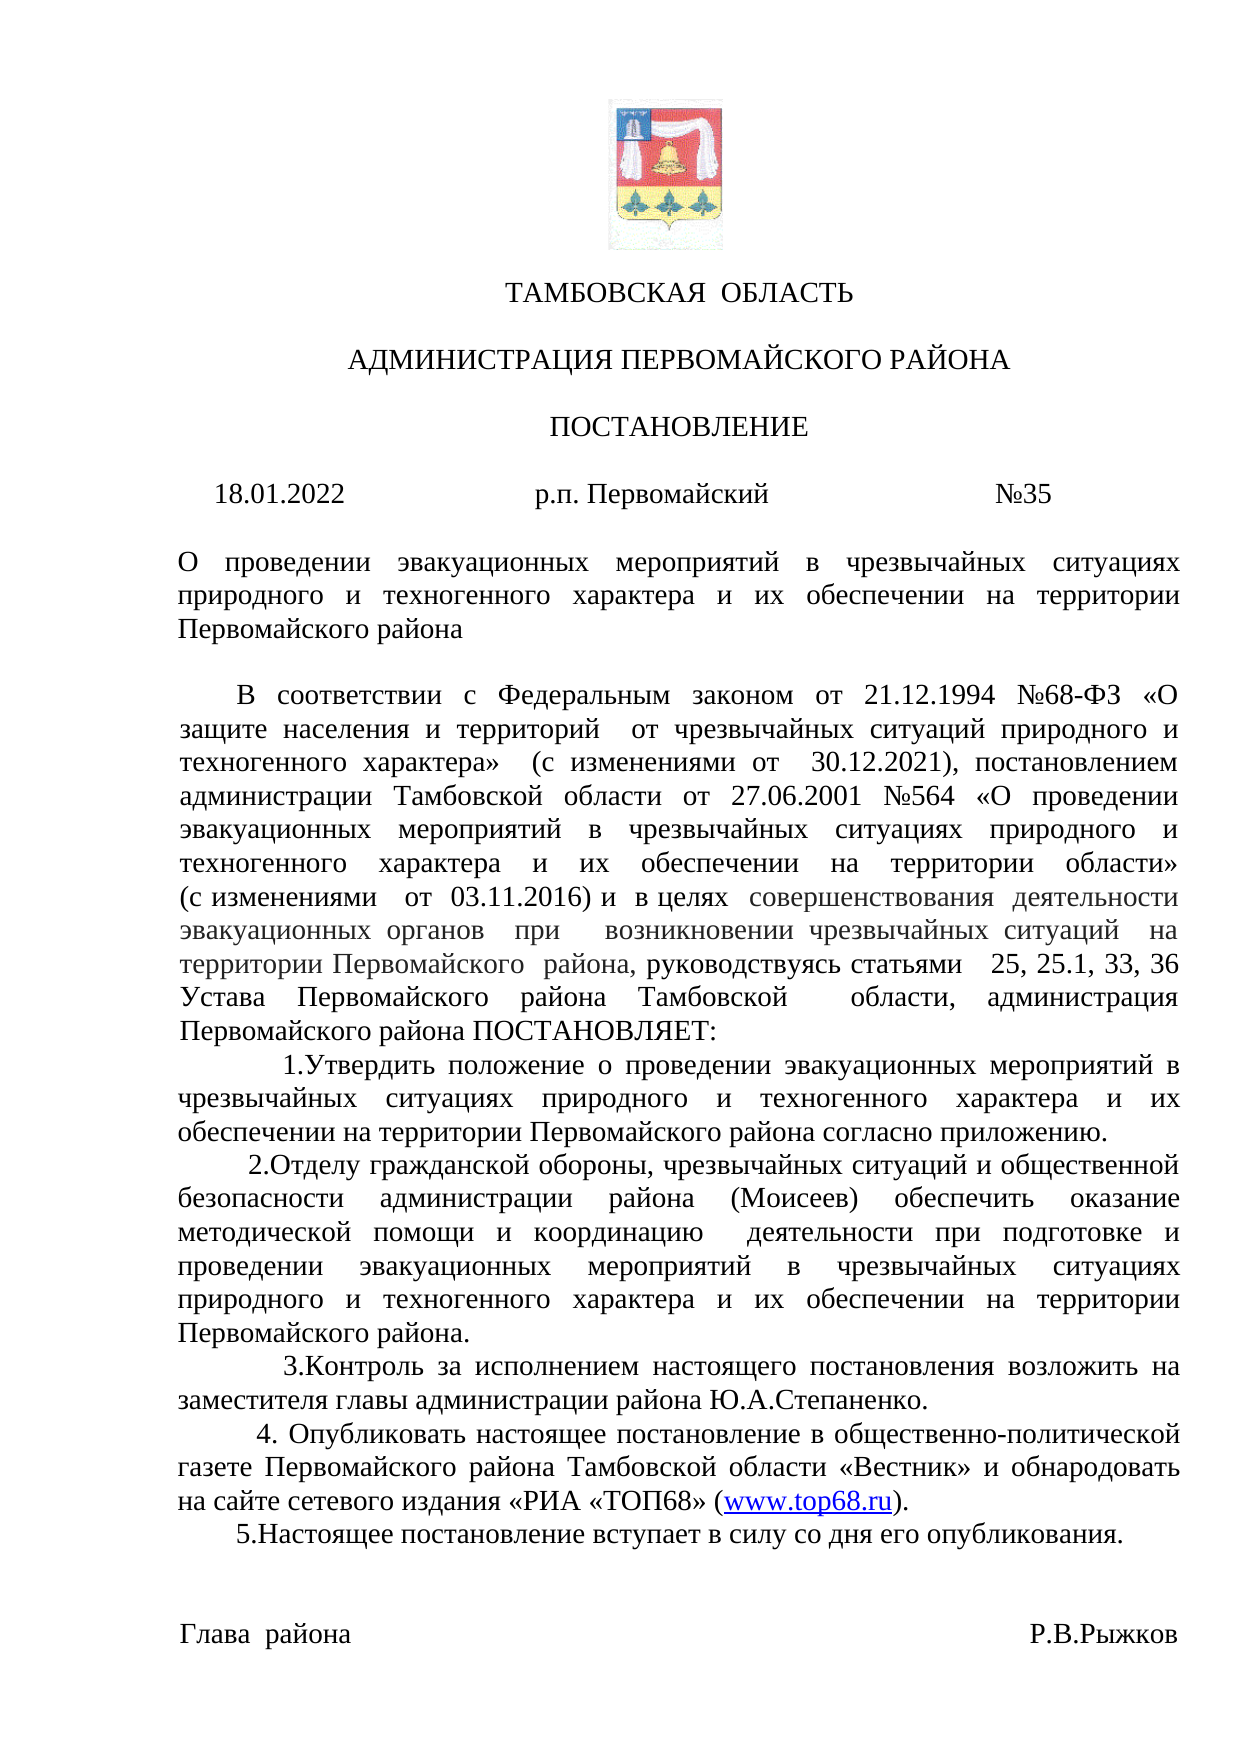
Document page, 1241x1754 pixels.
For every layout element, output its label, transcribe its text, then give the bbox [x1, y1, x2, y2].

text 4. Опубликовать настоящее постановление в общественно-политической газете Первомайского района Тамбовской области «Вестник» и обнародовать на сайте сетевого издания «РИА «ТОП68» (www.top68.ru). [177, 1416, 1181, 1516]
text Глава района Р.В.Рыжков [179, 1617, 1179, 1651]
text 18.01.2022 р.п. Первомайский №35 [177, 477, 1181, 510]
text О проведении эвакуационных мероприятий в чрезвычайных ситуациях природного и техногенного характера и их обеспечении на территории Первомайского района [177, 544, 1181, 644]
text 2.Отделу гражданской обороны, чрезвычайных ситуаций и общественной безопасности администрации района (Моисеев) обеспечить оказание методической помощи и координацию деятельности при подготовке и проведении эвакуационных мероприятий в чрезвычайных ситуациях природного и техногенного характера и их обеспечении на территории Первомайского района. [177, 1147, 1181, 1349]
text 1.Утвердить положение о проведении эвакуационных мероприятий в чрезвычайных ситуациях природного и техногенного характера и их обеспечении на территории Первомайского района согласно приложению. [177, 1047, 1181, 1147]
text В соответствии с Федеральным законом от 21.12.1994 №68-ФЗ «О защите населения и территорий от чрезвычайных ситуаций природного и техногенного характера» (с изменениями от 30.12.2021), постановлением администрации Тамбовской области от 27.06.2001 №564 «О проведении эвакуационных мероприятий в чрезвычайных ситуациях природного и техногенного характера и их обеспечении на территории области» (с изменениями от 03.11.2016) и в целях совершенствования деятельности эвакуационных органов при возникновении чрезвычайных ситуаций на территории Первомайского района, руководствуясь статьями 25, 25.1, 33, 36 Устава Первомайского района Тамбовской области, администрация Первомайского района ПОСТАНОВЛЯЕТ: [179, 946, 1179, 1047]
text ПОСТАНОВЛЕНИЕ [177, 409, 1181, 443]
text АДМИНИСТРАЦИЯ ПЕРВОМАЙСКОГО РАЙОНА [177, 342, 1181, 376]
text В соответствии с Федеральным законом от 21.12.1994 №68-ФЗ «О защите населения и территорий от чрезвычайных ситуаций природного и техногенного характера» (с изменениями от 30.12.2021), постановлением администрации Тамбовской области от 27.06.2001 №564 «О проведении эвакуационных мероприятий в чрезвычайных ситуациях природного и техногенного характера и их обеспечении на территории области» (с изменениями от 03.11.2016) и в целях совершенствования деятельности эвакуационных органов при возникновении чрезвычайных ситуаций на территории Первомайского района, руководствуясь статьями 25, 25.1, 33, 36 Устава Первомайского района Тамбовской области, администрация Первомайского района ПОСТАНОВЛЯЕТ: [179, 678, 1179, 912]
text ТАМБОВСКАЯ ОБЛАСТЬ [177, 275, 1181, 309]
text 5.Настоящее постановление вступает в силу со дня его опубликования. [177, 1516, 1181, 1550]
text 3.Контроль за исполнением настоящего постановления возложить на заместителя главы администрации района Ю.А.Степаненко. [177, 1349, 1181, 1416]
